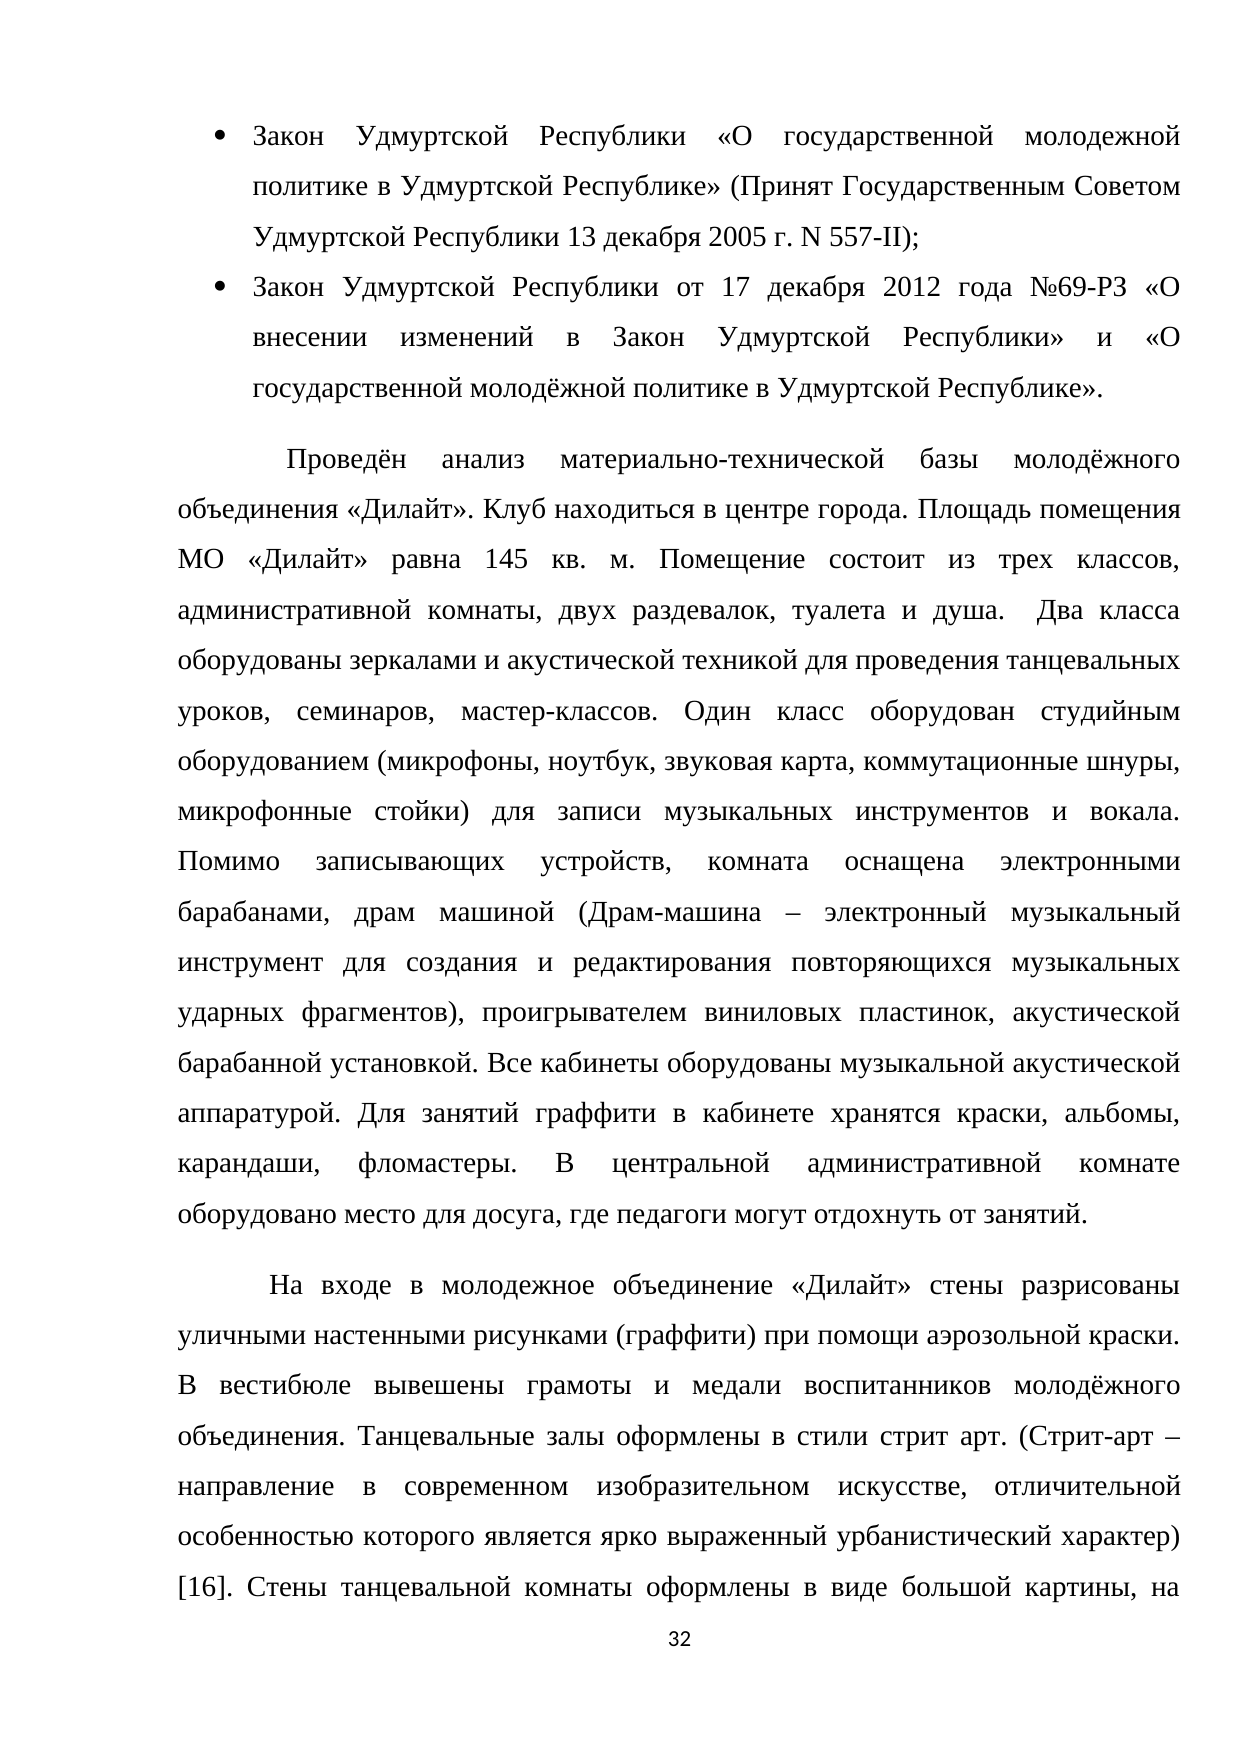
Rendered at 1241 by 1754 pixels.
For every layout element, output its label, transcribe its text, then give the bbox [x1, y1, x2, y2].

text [177, 1267, 1181, 1602]
list Закон Удмуртской Республики от 17 декабря 2012 года №69-РЗ «О внесении изменений в Закон Удмуртской Республики» и «О государственной молодёжной политике в Удмуртской Республике». [215, 269, 1181, 403]
text Проведён анализ материально-технической базы молодёжного объединения «Дилайт». Клуб находиться в центре города. Площадь помещения МО «Дилайт» равна 145 кв. м. Помещение состоит из трех классов, административной комнаты, двух раздевалок, туалета и душа. Два класса оборудованы зеркалами и акустической техникой для проведения танцевальных уроков, семинаров, мастер-классов. Один класс оборудован студийным оборудованием (микрофоны, ноутбук, звуковая карта, коммутационные шнуры, микрофонные стойки) для записи музыкальных инструментов и вокала. Помимо записывающих устройств, комната оснащена электронными барабанами, драм машиной (Драм-машина – электронный музыкальный инструмент для создания и редактирования повторяющихся музыкальных ударных фрагментов), проигрывателем виниловых пластинок, акустической барабанной установкой. Все кабинеты оборудованы музыкальной акустической аппаратурой. Для занятий граффити в кабинете хранятся краски, альбомы, карандаши, фломастеры. В центральной административной комнате оборудовано место для досуга, где педагоги могут отдохнуть от занятий. [177, 441, 1181, 1229]
list Закон Удмуртской Республики «О государственной молодежной политике в Удмуртской Республике» (Принят Государственным Советом Удмуртской Республики 13 декабря 2005 г. N 557-II); [215, 118, 1181, 252]
